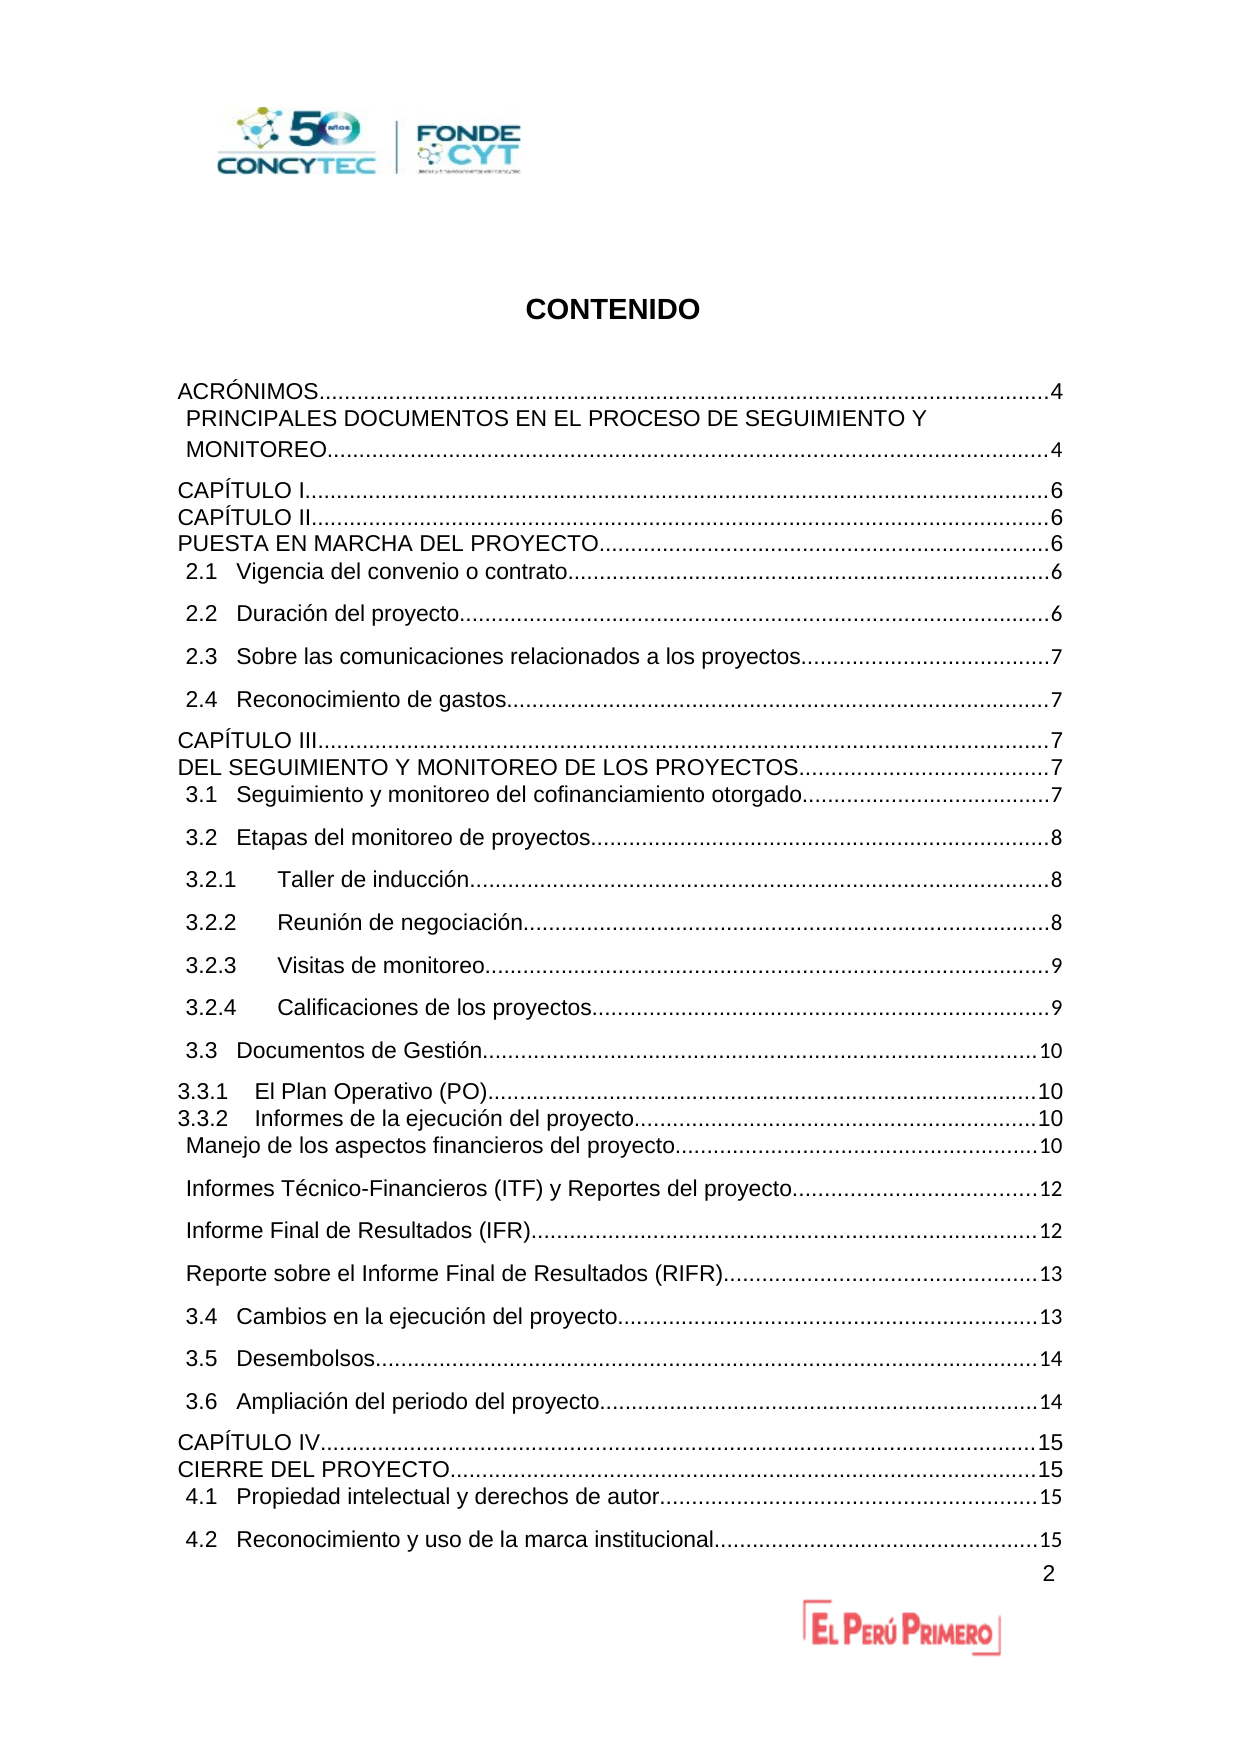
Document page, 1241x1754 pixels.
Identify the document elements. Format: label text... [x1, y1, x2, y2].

picture [801, 1599, 1002, 1659]
text CONTENIDO [292, 292, 934, 326]
picture [217, 107, 522, 175]
